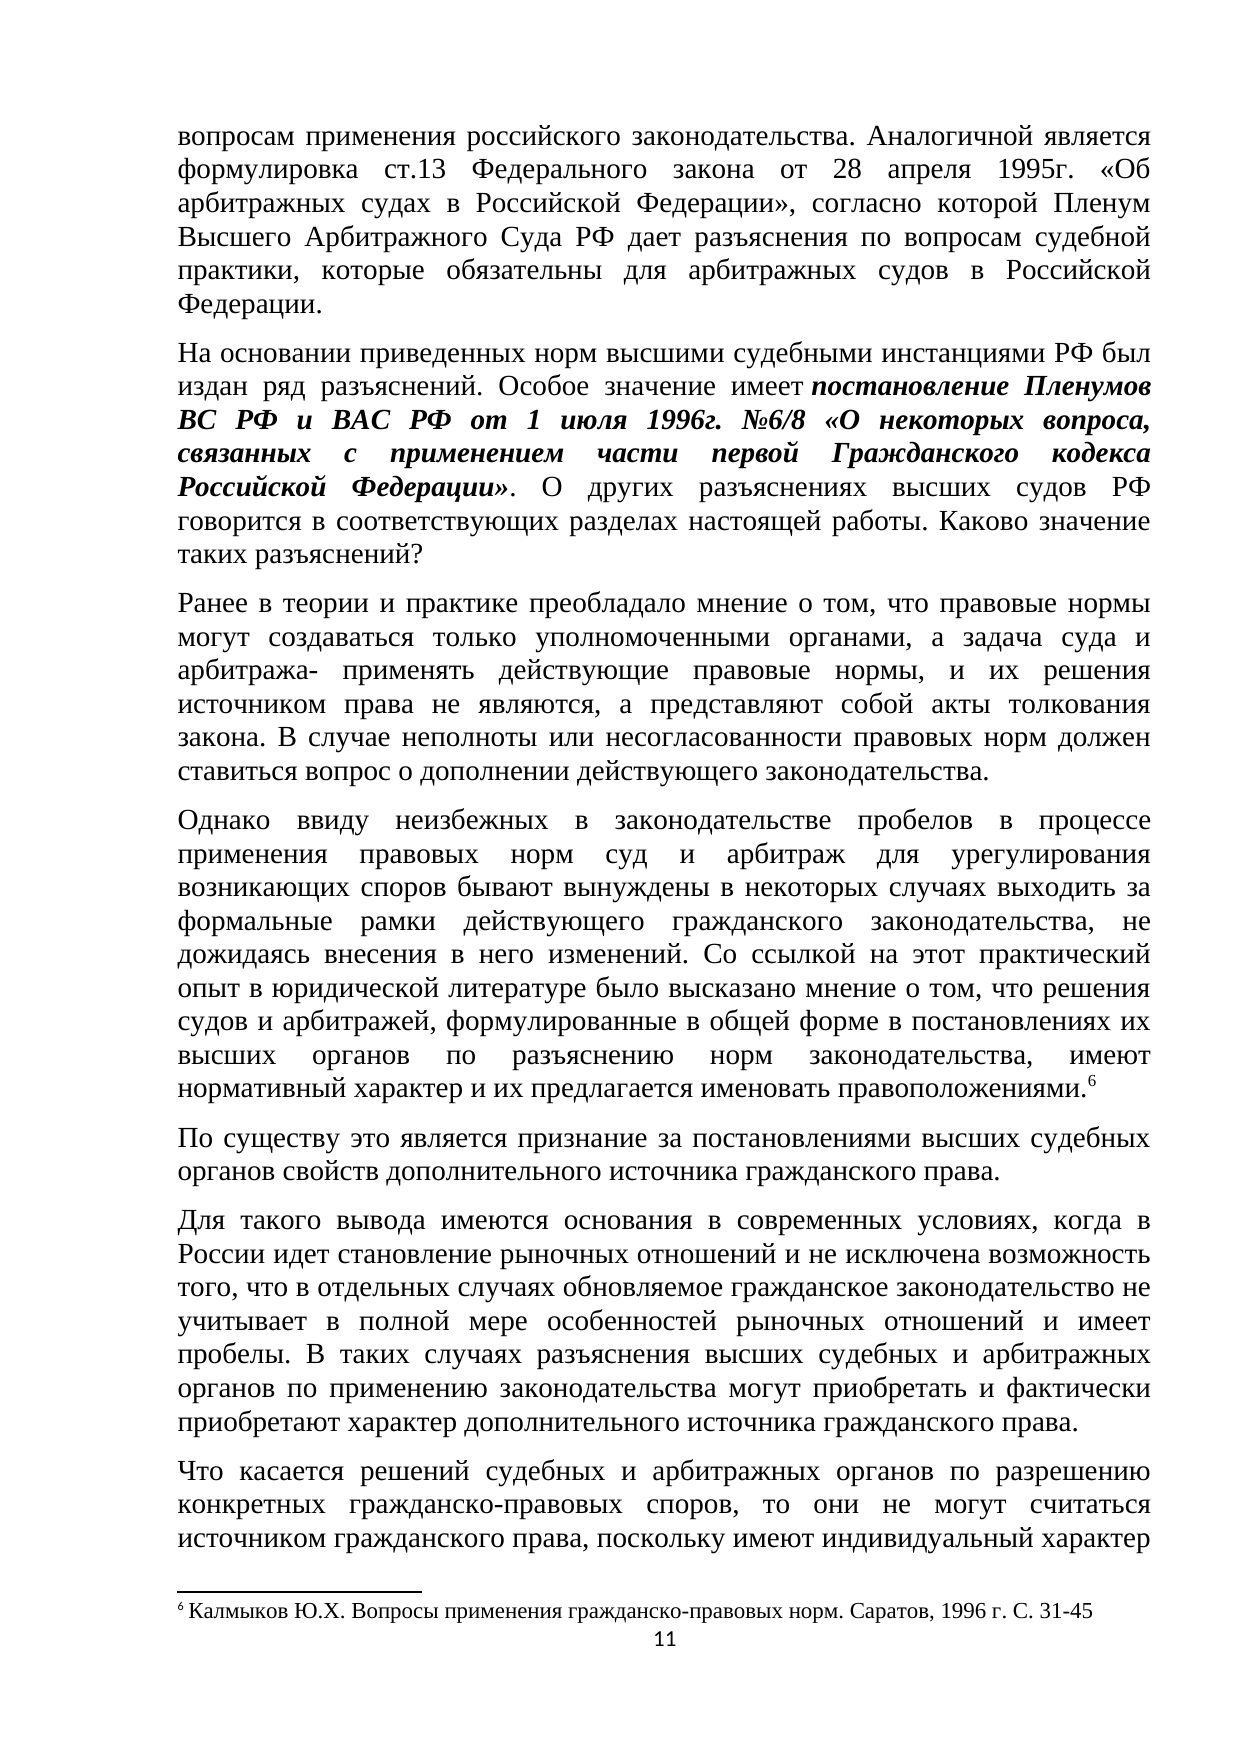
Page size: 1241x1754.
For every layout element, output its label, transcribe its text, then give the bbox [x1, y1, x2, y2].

text Однако ввиду неизбежных в законодательстве пробелов в процессе применения правовых норм суд и арбитраж для урегулирования возникающих споров бывают вынуждены в некоторых случаях выходить за формальные рамки действующего гражданского законодательства, не дожидаясь внесения в него изменений. Со ссылкой на этот практический опыт в юридической литературе было высказано мнение о том, что решения судов и арбитражей, формулированные в общей форме в постановлениях их высших органов по разъяснению норм законодательства, имеют нормативный характер и их предлагается именовать правоположениями. [177, 802, 1152, 1104]
text По существу это является признание за постановлениями высших судебных органов свойств дополнительного источника гражданского права. [177, 1120, 1152, 1187]
text вопросам применения российского законодательства. Аналогичной является формулировка ст.13 Федерального закона от 28 апреля 1995г. «Об арбитражных судах в Российской Федерации», согласно которой Пленум Высшего Арбитражного Суда РФ дает разъяснения по вопросам судебной практики, которые обязательны для арбитражных судов в Российской Федерации. [177, 118, 1152, 319]
text Для такого вывода имеются основания в современных условиях, когда в России идет становление рыночных отношений и не исключена возможность того, что в отдельных случаях обновляемое гражданское законодательство не учитывает в полной мере особенностей рыночных отношений и имеет пробелы. В таких случаях разъяснения высших судебных и арбитражных органов по применению законодательства могут приобретать и фактически приобретают характер дополнительного источника гражданского права. [177, 1202, 1152, 1437]
text На основании приведенных норм высшими судебными инстанциями РФ был издан ряд разъяснений. Особое значение имеет постановление Пленумов ВС РФ и ВАС РФ от 1 июля 1996г. №6/8 «О некоторых вопроса, связанных с применением части первой Гражданского кодекса Российской Федерации». О других разъяснениях высших судов РФ говорится в соответствующих разделах настоящей работы. Каково значение таких разъяснений? [177, 335, 1152, 570]
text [177, 1453, 1152, 1553]
text Ранее в теории и практике преобладало мнение о том, что правовые нормы могут создаваться только уполномоченными органами, а задача суда и арбитража- применять действующие правовые нормы, и их решения источником права не являются, а представляют собой акты толкования закона. В случае неполноты или несогласованности правовых норм должен ставиться вопрос о дополнении действующего законодательства. [177, 585, 1152, 787]
